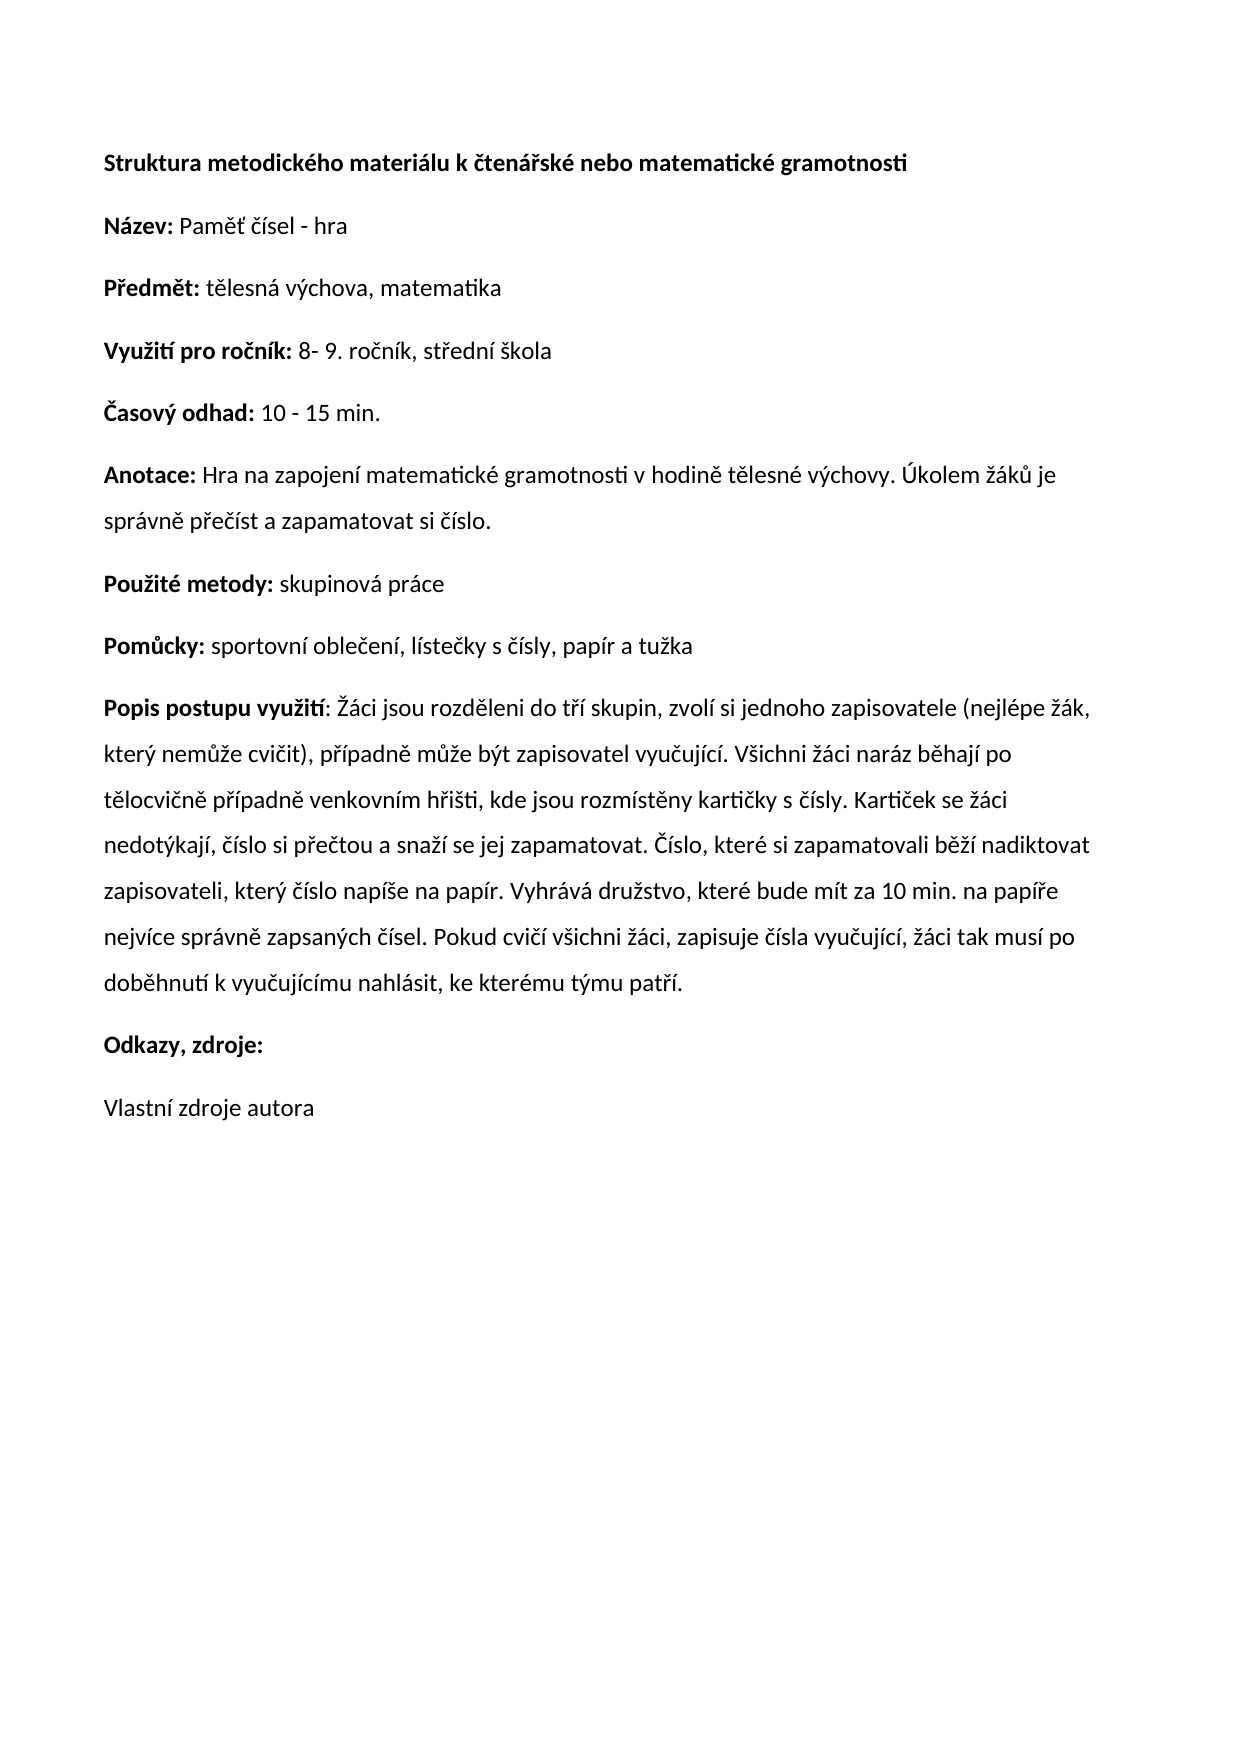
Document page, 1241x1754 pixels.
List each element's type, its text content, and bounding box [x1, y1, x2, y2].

text Anotace: Hra na zapojení matematické gramotnosti v hodině tělesné výchovy. Úkolem žáků je správně přečíst a zapamatovat si číslo. [103, 459, 1107, 536]
text Vlastní zdroje autora [103, 1092, 1107, 1122]
text Odkazy, zdroje: [103, 1029, 1107, 1060]
text Využití pro ročník: 8- 9. ročník, střední škola [103, 335, 1107, 365]
text Pomůcky: sportovní oblečení, lístečky s čísly, papír a tužka [103, 630, 1107, 661]
text Název: Paměť čísel - hra [103, 210, 1107, 241]
text Struktura metodického materiálu k čtenářské nebo matematické gramotnosti [103, 148, 1107, 178]
text Použité metody: skupinová práce [103, 568, 1107, 598]
text Časový odhad: 10 - 15 min. [103, 397, 1107, 428]
text Popis postupu využití: Žáci jsou rozděleni do tří skupin, zvolí si jednoho zapisovatele (nejlépe žák, který nemůže cvičit), případně může být zapisovatel vyučující. Všichni žáci naráz běhají po tělocvičně případně venkovním hřišti, kde jsou rozmístěny kartičky s čísly. Kartiček se žáci nedotýkají, číslo si přečtou a snaží se jej zapamatovat. Číslo, které si zapamatovali běží nadiktovat zapisovateli, který číslo napíše na papír. Vyhrává družstvo, které bude mít za 10 min. na papíře nejvíce správně zapsaných čísel. Pokud cvičí všichni žáci, zapisuje čísla vyučující, žáci tak musí po doběhnutí k vyučujícímu nahlásit, ke kterému týmu patří. [103, 692, 1107, 997]
text Předmět: tělesná výchova, matematika [103, 272, 1107, 303]
